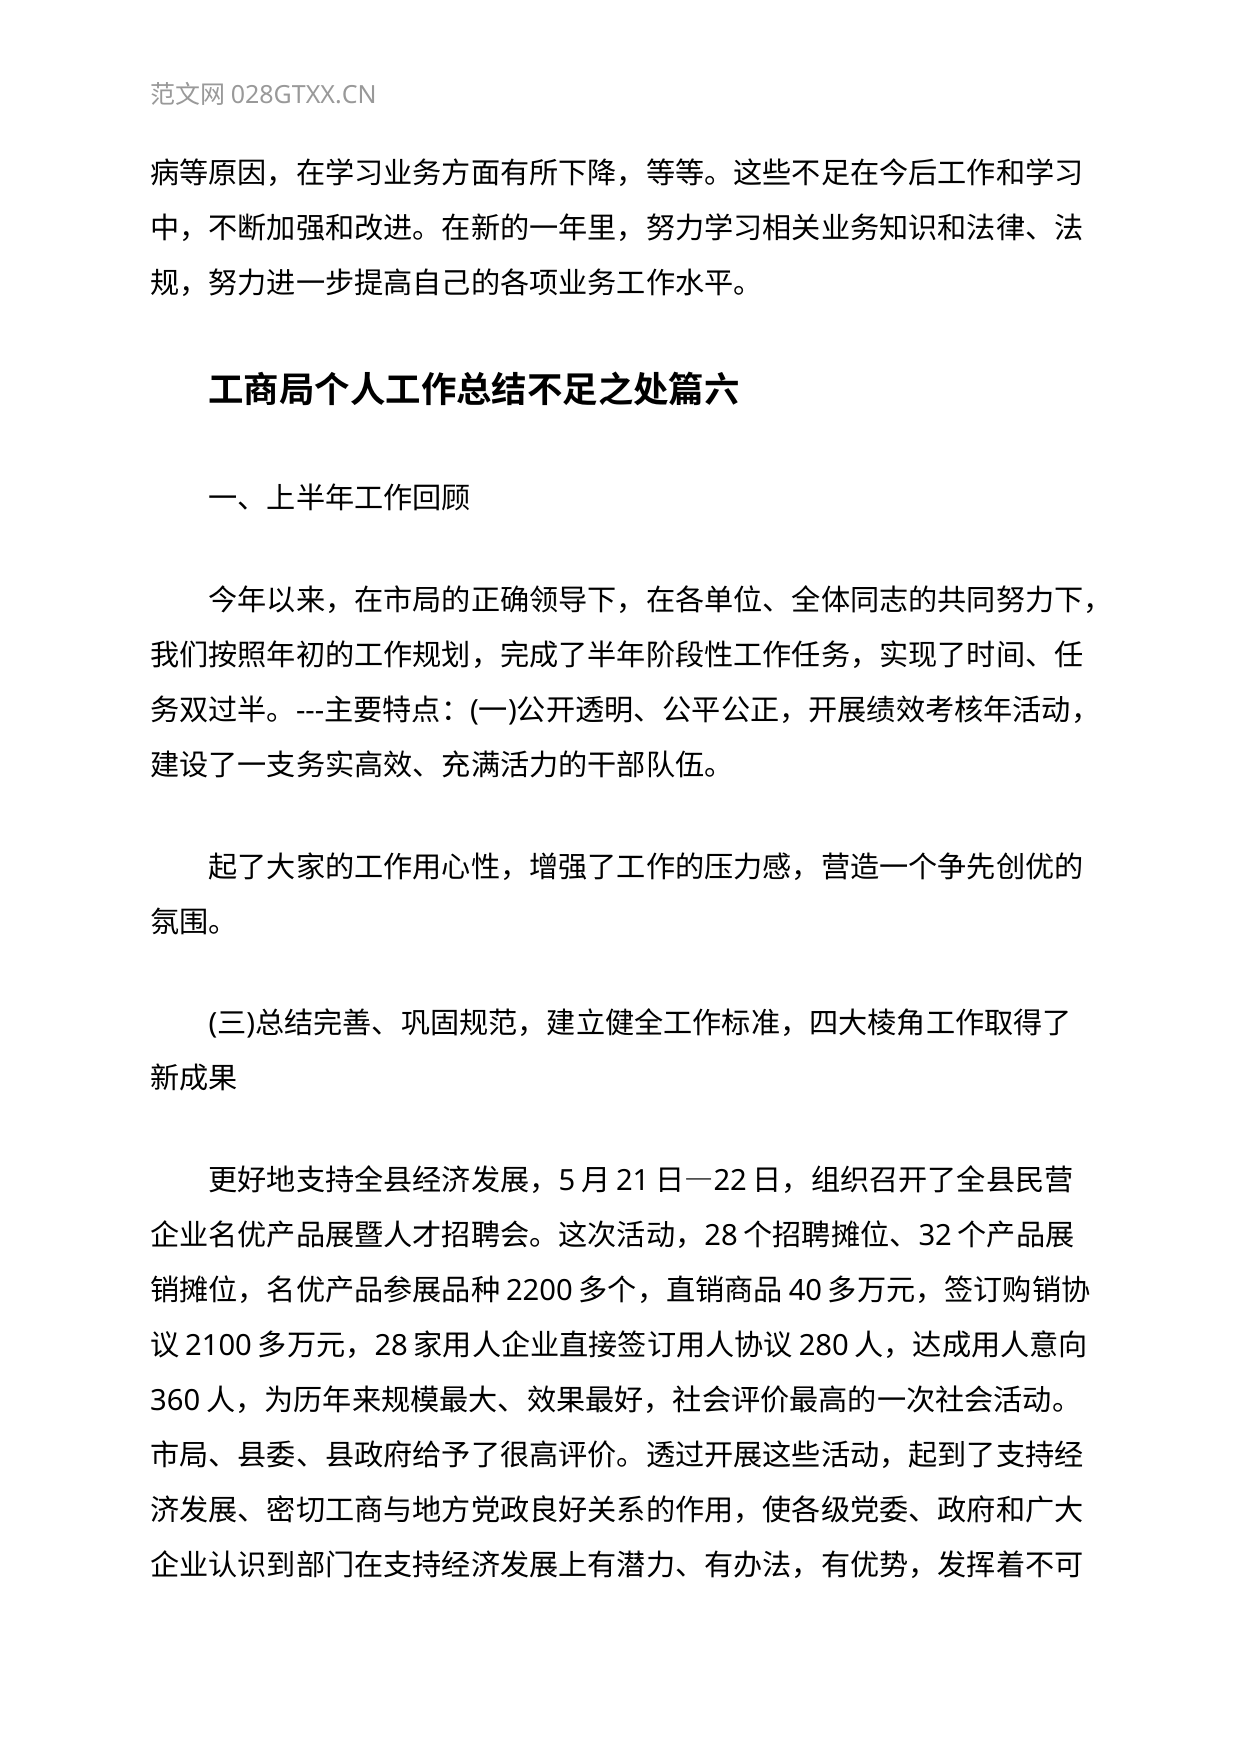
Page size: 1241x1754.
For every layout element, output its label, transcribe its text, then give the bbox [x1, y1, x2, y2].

text 今年以来，在市局的正确领导下，在各单位、全体同志的共同努力下，我们按照年初的工作规划，完成了半年阶段性工作任务，实现了时间、任务双过半。---主要特点：(一)公开透明、公平公正，开展绩效考核年活动，建设了一支务实高效、充满活力的干部队伍。 [150, 577, 1090, 784]
text 工商局个人工作总结不足之处篇六 [150, 362, 1090, 413]
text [150, 150, 1090, 302]
text 起了大家的工作用心性，增强了工作的压力感，营造一个争先创优的氛围。 [150, 843, 1090, 941]
text 一、上半年工作回顾 [150, 475, 1090, 517]
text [150, 1157, 1090, 1584]
text (三)总结完善、巩固规范，建立健全工作标准，四大棱角工作取得了新成果 [150, 1000, 1090, 1097]
